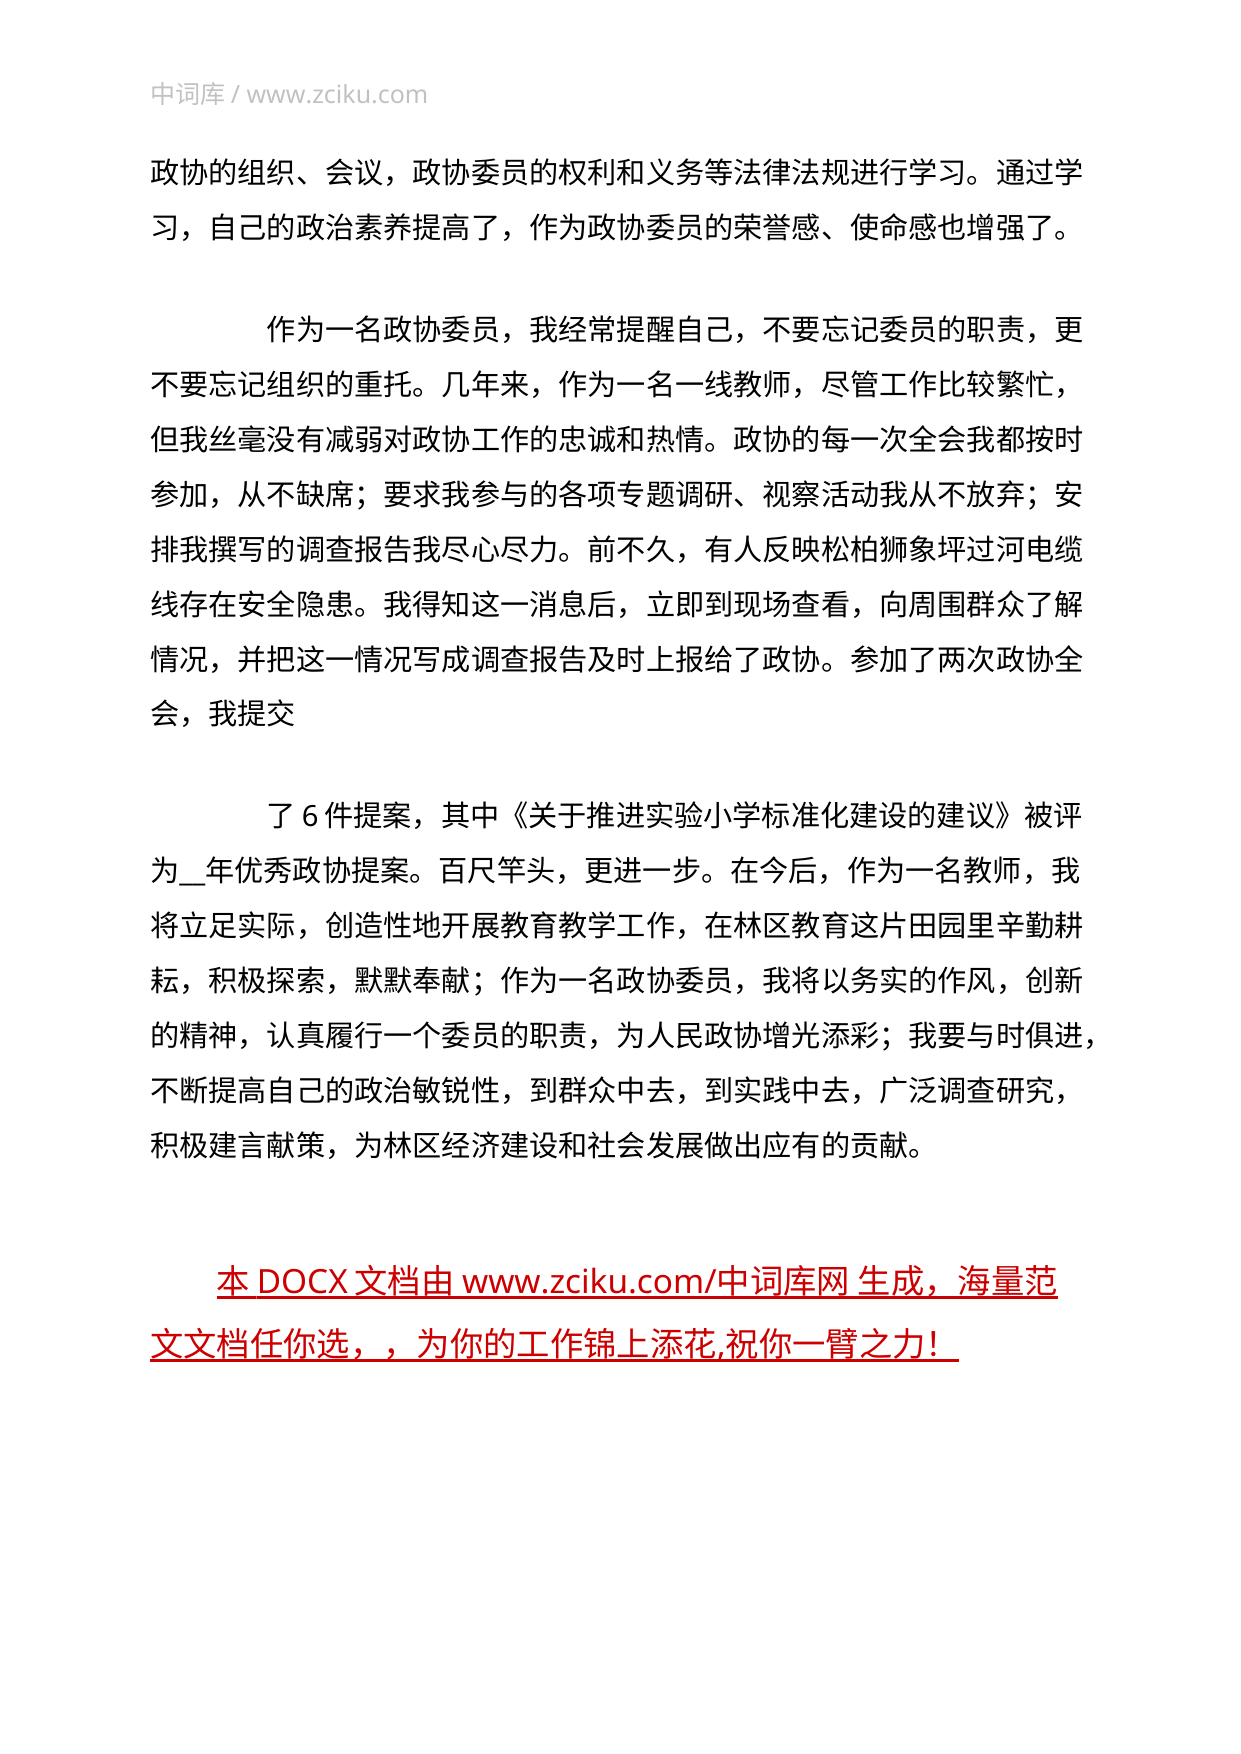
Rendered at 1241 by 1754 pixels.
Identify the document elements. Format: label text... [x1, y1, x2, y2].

text 了6件提案，其中《关于推进实验小学标准化建设的建议》被评为__年优秀政协提案。百尺竿头，更进一步。在今后，作为一名教师，我将立足实际，创造性地开展教育教学工作，在林区教育这片田园里辛勤耕耘，积极探索，默默奉献；作为一名政协委员，我将以务实的作风，创新的精神，认真履行一个委员的职责，为人民政协增光添彩；我要与时俱进，不断提高自己的政治敏锐性，到群众中去，到实践中去，广泛调查研究，积极建言献策，为林区经济建设和社会发展做出应有的贡献。 [150, 793, 1090, 1164]
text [150, 150, 1090, 247]
text 本DOCX文档由 www.zciku.com/中词库网 生成，海量范文文档任你选，，为你的工作锦上添花,祝你一臂之力！ [150, 1255, 1090, 1367]
text 作为一名政协委员，我经常提醒自己，不要忘记委员的职责，更不要忘记组织的重托。几年来，作为一名一线教师，尽管工作比较繁忙，但我丝毫没有减弱对政协工作的忠诚和热情。政协的每一次全会我都按时参加，从不缺席；要求我参与的各项专题调研、视察活动我从不放弃；安排我撰写的调查报告我尽心尽力。前不久，有人反映松柏狮象坪过河电缆线存在安全隐患。我得知这一消息后，立即到现场查看，向周围群众了解情况，并把这一情况写成调查报告及时上报给了政协。参加了两次政协全会，我提交 [150, 307, 1090, 733]
